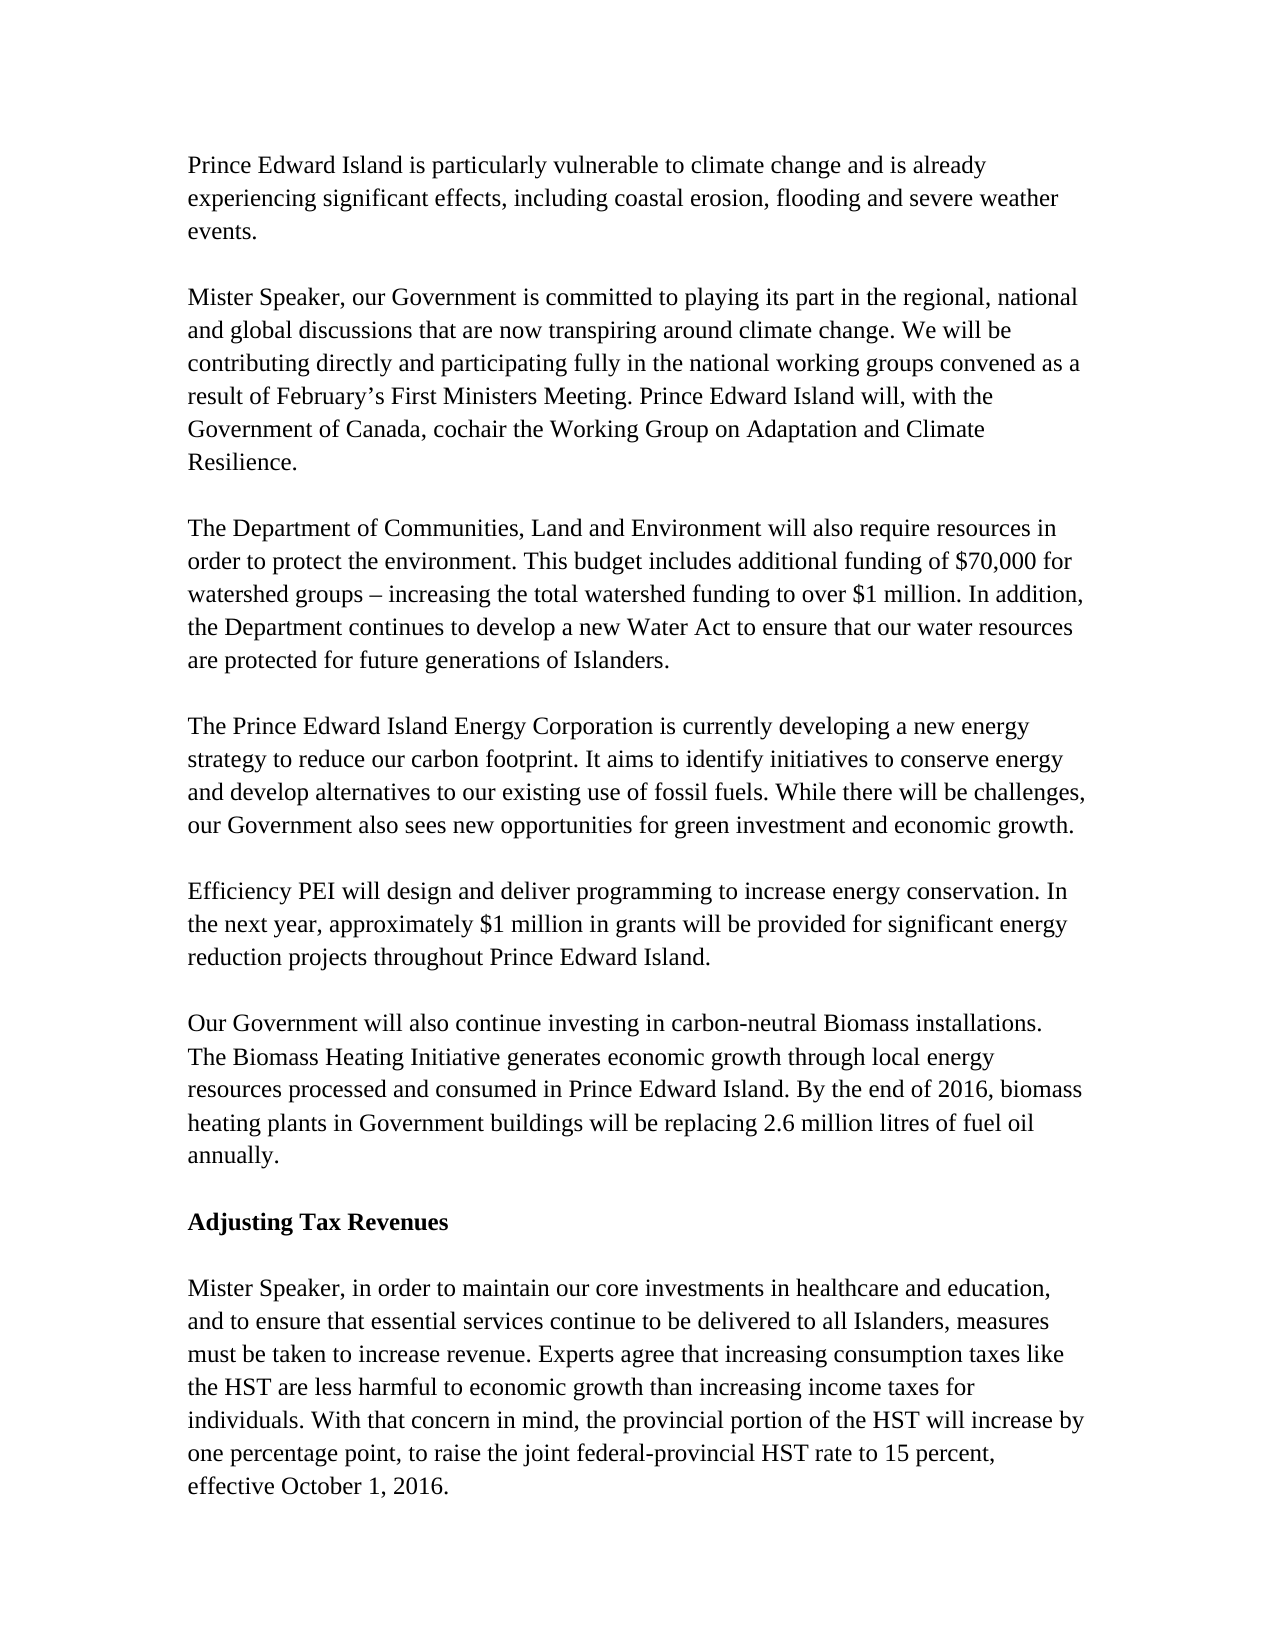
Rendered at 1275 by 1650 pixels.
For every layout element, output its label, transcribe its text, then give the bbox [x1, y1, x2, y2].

text Mister Speaker, our Government is committed to playing its part in the regional, national and global discussions that are now transpiring around climate change. We will be contributing directly and participating fully in the national working groups convened as a result of February’s First Ministers Meeting. Prince Edward Island will, with the Government of Canada, cochair the Working Group on Adaptation and Climate Resilience. [187, 282, 1087, 476]
text The Department of Communities, Land and Environment will also require resources in order to protect the environment. This budget includes additional funding of $70,000 for watershed groups – increasing the total watershed funding to over $1 million. In addition, the Department continues to develop a new Water Act to ensure that our water resources are protected for future generations of Islanders. [187, 513, 1087, 674]
text Efficiency PEI will design and deliver programming to increase energy conservation. In the next year, approximately $1 million in grants will be provided for significant energy reduction projects throughout Prince Edward Island. [187, 876, 1087, 971]
text Prince Edward Island is particularly vulnerable to climate change and is already experiencing significant effects, including coastal erosion, flooding and severe weather events. [187, 150, 1087, 245]
text Our Government will also continue investing in carbon-neutral Biomass installations. The Biomass Heating Initiative generates economic growth through local energy resources processed and consumed in Prince Edward Island. By the end of 2016, biomass heating plants in Government buildings will be replacing 2.6 million litres of fuel oil annually. [187, 1008, 1087, 1169]
text The Prince Edward Island Energy Corporation is currently developing a new energy strategy to reduce our carbon footprint. It aims to identify initiatives to conserve energy and develop alternatives to our existing use of fossil fuels. While there will be challenges, our Government also sees new opportunities for green investment and economic growth. [187, 711, 1087, 839]
text Mister Speaker, in order to maintain our core investments in healthcare and education, and to ensure that essential services continue to be delivered to all Islanders, measures must be taken to increase revenue. Experts agree that increasing consumption taxes like the HST are less harmful to economic growth than increasing income taxes for individuals. With that concern in mind, the provincial portion of the HST will increase by one percentage point, to raise the joint federal-provincial HST rate to 15 percent, effective October 1, 2016. [187, 1273, 1087, 1499]
text Adjusting Tax Revenues [187, 1207, 1087, 1235]
